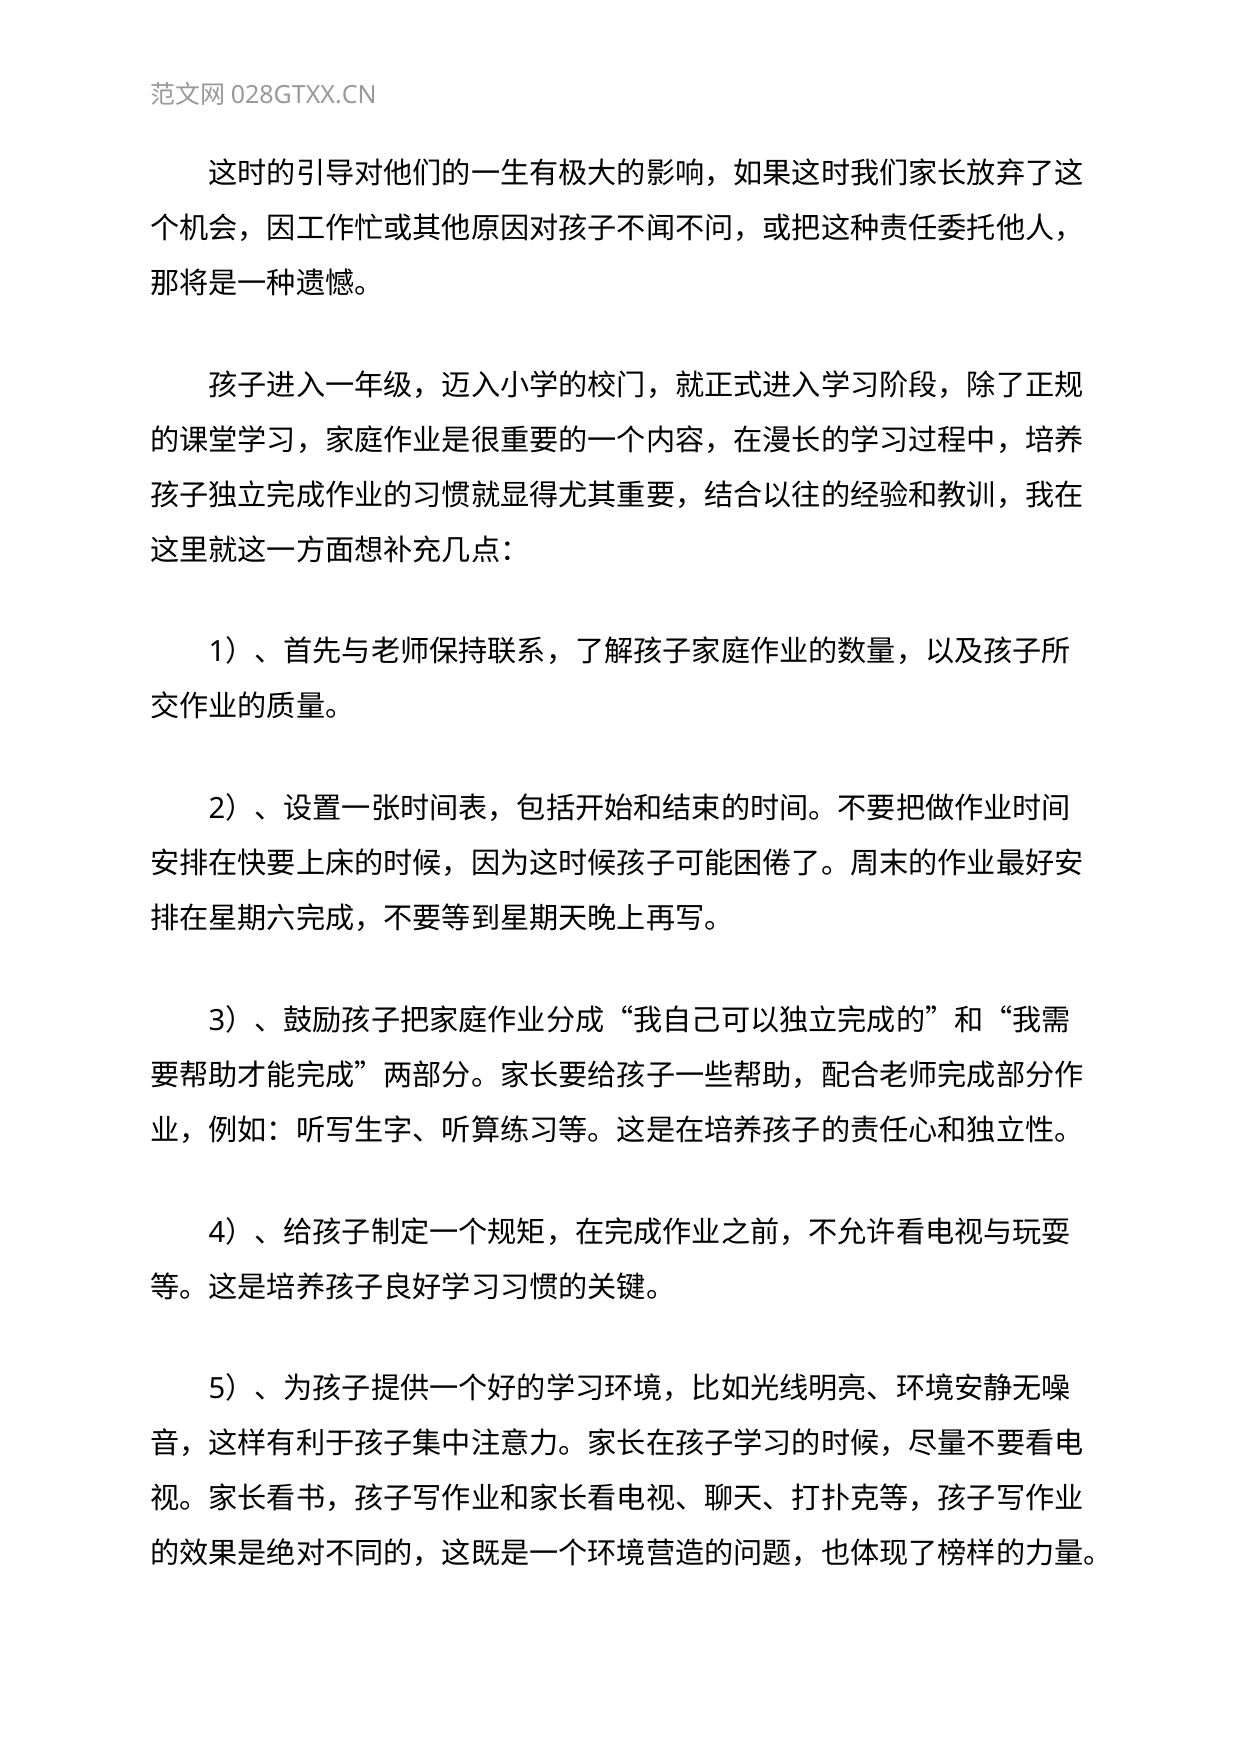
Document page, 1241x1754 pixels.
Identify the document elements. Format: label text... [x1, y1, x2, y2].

text 3）、鼓励孩子把家庭作业分成“我自己可以独立完成的”和“我需要帮助才能完成”两部分。家长要给孩子一些帮助，配合老师完成部分作业，例如：听写生字、听算练习等。这是在培养孩子的责任心和独立性。 [150, 996, 1090, 1149]
text 4）、给孩子制定一个规矩，在完成作业之前，不允许看电视与玩耍等。这是培养孩子良好学习习惯的关键。 [150, 1208, 1090, 1305]
text 2）、设置一张时间表，包括开始和结束的时间。不要把做作业时间安排在快要上床的时候，因为这时候孩子可能困倦了。周末的作业最好安排在星期六完成，不要等到星期天晚上再写。 [150, 785, 1090, 937]
text 孩子进入一年级，迈入小学的校门，就正式进入学习阶段，除了正规的课堂学习，家庭作业是很重要的一个内容，在漫长的学习过程中，培养孩子独立完成作业的习惯就显得尤其重要，结合以往的经验和教训，我在这里就这一方面想补充几点： [150, 362, 1090, 568]
text 1）、首先与老师保持联系，了解孩子家庭作业的数量，以及孩子所交作业的质量。 [150, 628, 1090, 725]
text 5）、为孩子提供一个好的学习环境，比如光线明亮、环境安静无噪音，这样有利于孩子集中注意力。家长在孩子学习的时候，尽量不要看电视。家长看书，孩子写作业和家长看电视、聊天、打扑克等，孩子写作业的效果是绝对不同的，这既是一个环境营造的问题，也体现了榜样的力量。 [150, 1365, 1090, 1572]
text 这时的引导对他们的一生有极大的影响，如果这时我们家长放弃了这个机会，因工作忙或其他原因对孩子不闻不问，或把这种责任委托他人，那将是一种遗憾。 [150, 150, 1090, 302]
